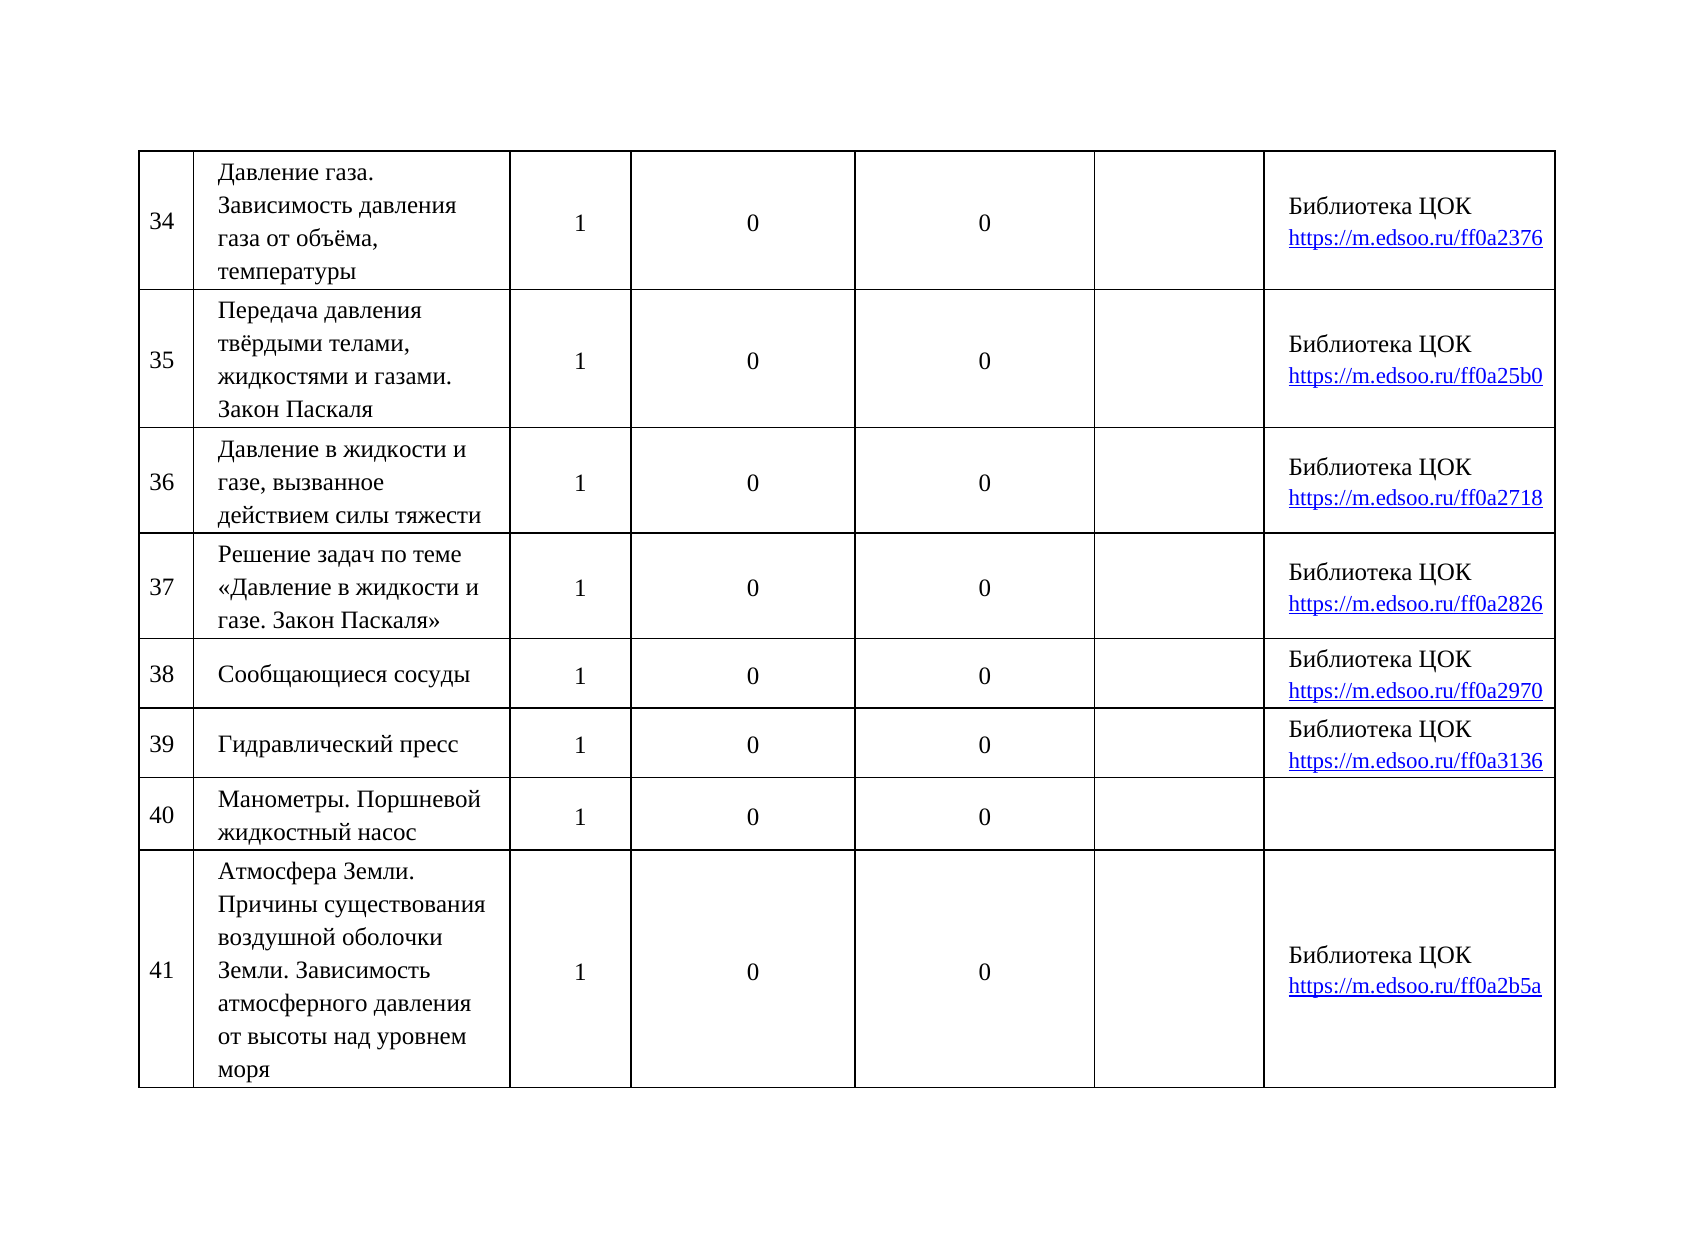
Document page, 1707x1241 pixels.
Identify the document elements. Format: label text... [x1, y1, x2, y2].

table_cell [1095, 709, 1263, 777]
table_cell 1 [511, 709, 630, 777]
table_cell Библиотека ЦОК https://m.edsoo.ru/ff0a25b0 [1265, 290, 1554, 427]
table_cell 0 [632, 639, 854, 707]
table_cell 35 [140, 290, 193, 427]
table_cell Гидравлический пресс [194, 709, 509, 777]
table_cell 1 [511, 851, 630, 1087]
table_cell 0 [632, 851, 854, 1087]
table_cell Сообщающиеся сосуды [194, 639, 509, 707]
table_cell Библиотека ЦОК https://m.edsoo.ru/ff0a2970 [1265, 639, 1554, 707]
table_cell Передача давления твёрдыми телами, жидкостями и газами. Закон Паскаля [194, 290, 509, 427]
table_cell Библиотека ЦОК https://m.edsoo.ru/ff0a2718 [1265, 428, 1554, 532]
table_cell 0 [856, 851, 1094, 1087]
table_cell 1 [511, 639, 630, 707]
table_cell 0 [632, 152, 854, 288]
table_cell [1095, 428, 1263, 532]
table_cell [1095, 534, 1263, 638]
table_cell 38 [140, 639, 193, 707]
table_cell [1095, 639, 1263, 707]
table_cell 0 [632, 534, 854, 638]
table_cell Решение задач по теме «Давление в жидкости и газе. Закон Паскаля» [194, 534, 509, 638]
table_cell 0 [856, 534, 1094, 638]
table_cell Манометры. Поршневой жидкостный насос [194, 778, 509, 849]
table_cell Библиотека ЦОК https://m.edsoo.ru/ff0a2376 [1265, 152, 1554, 288]
table_cell 0 [856, 428, 1094, 532]
table_cell 0 [856, 152, 1094, 288]
table_cell 1 [511, 290, 630, 427]
table_cell 1 [511, 428, 630, 532]
table_cell 0 [856, 778, 1094, 849]
table_cell Атмосфера Земли. Причины существования воздушной оболочки Земли. Зависимость атмосферного давления от высоты над уровнем моря [194, 851, 509, 1087]
table_cell 0 [632, 709, 854, 777]
table_cell [1265, 778, 1554, 849]
table_cell 0 [856, 639, 1094, 707]
table_cell 1 [511, 534, 630, 638]
table_cell 0 [856, 709, 1094, 777]
table_cell Библиотека ЦОК https://m.edsoo.ru/ff0a2826 [1265, 534, 1554, 638]
table_cell 34 [140, 152, 193, 288]
table_cell 40 [140, 778, 193, 849]
table_cell [1095, 851, 1263, 1087]
table_cell 1 [511, 778, 630, 849]
table_cell 36 [140, 428, 193, 532]
table_cell 0 [856, 290, 1094, 427]
table_cell 1 [511, 152, 630, 288]
table_cell 0 [632, 778, 854, 849]
table_cell [1095, 152, 1263, 288]
table_cell Библиотека ЦОК https://m.edsoo.ru/ff0a3136 [1265, 709, 1554, 777]
table_cell 39 [140, 709, 193, 777]
table_cell [1095, 778, 1263, 849]
table_cell [1095, 290, 1263, 427]
table_cell 37 [140, 534, 193, 638]
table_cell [1265, 851, 1554, 1087]
table_cell Давление газа. Зависимость давления газа от объёма, температуры [194, 152, 509, 288]
table_cell 0 [632, 428, 854, 532]
table_cell Давление в жидкости и газе, вызванное действием силы тяжести [194, 428, 509, 532]
table_cell 0 [632, 290, 854, 427]
table_cell 41 [140, 851, 193, 1087]
